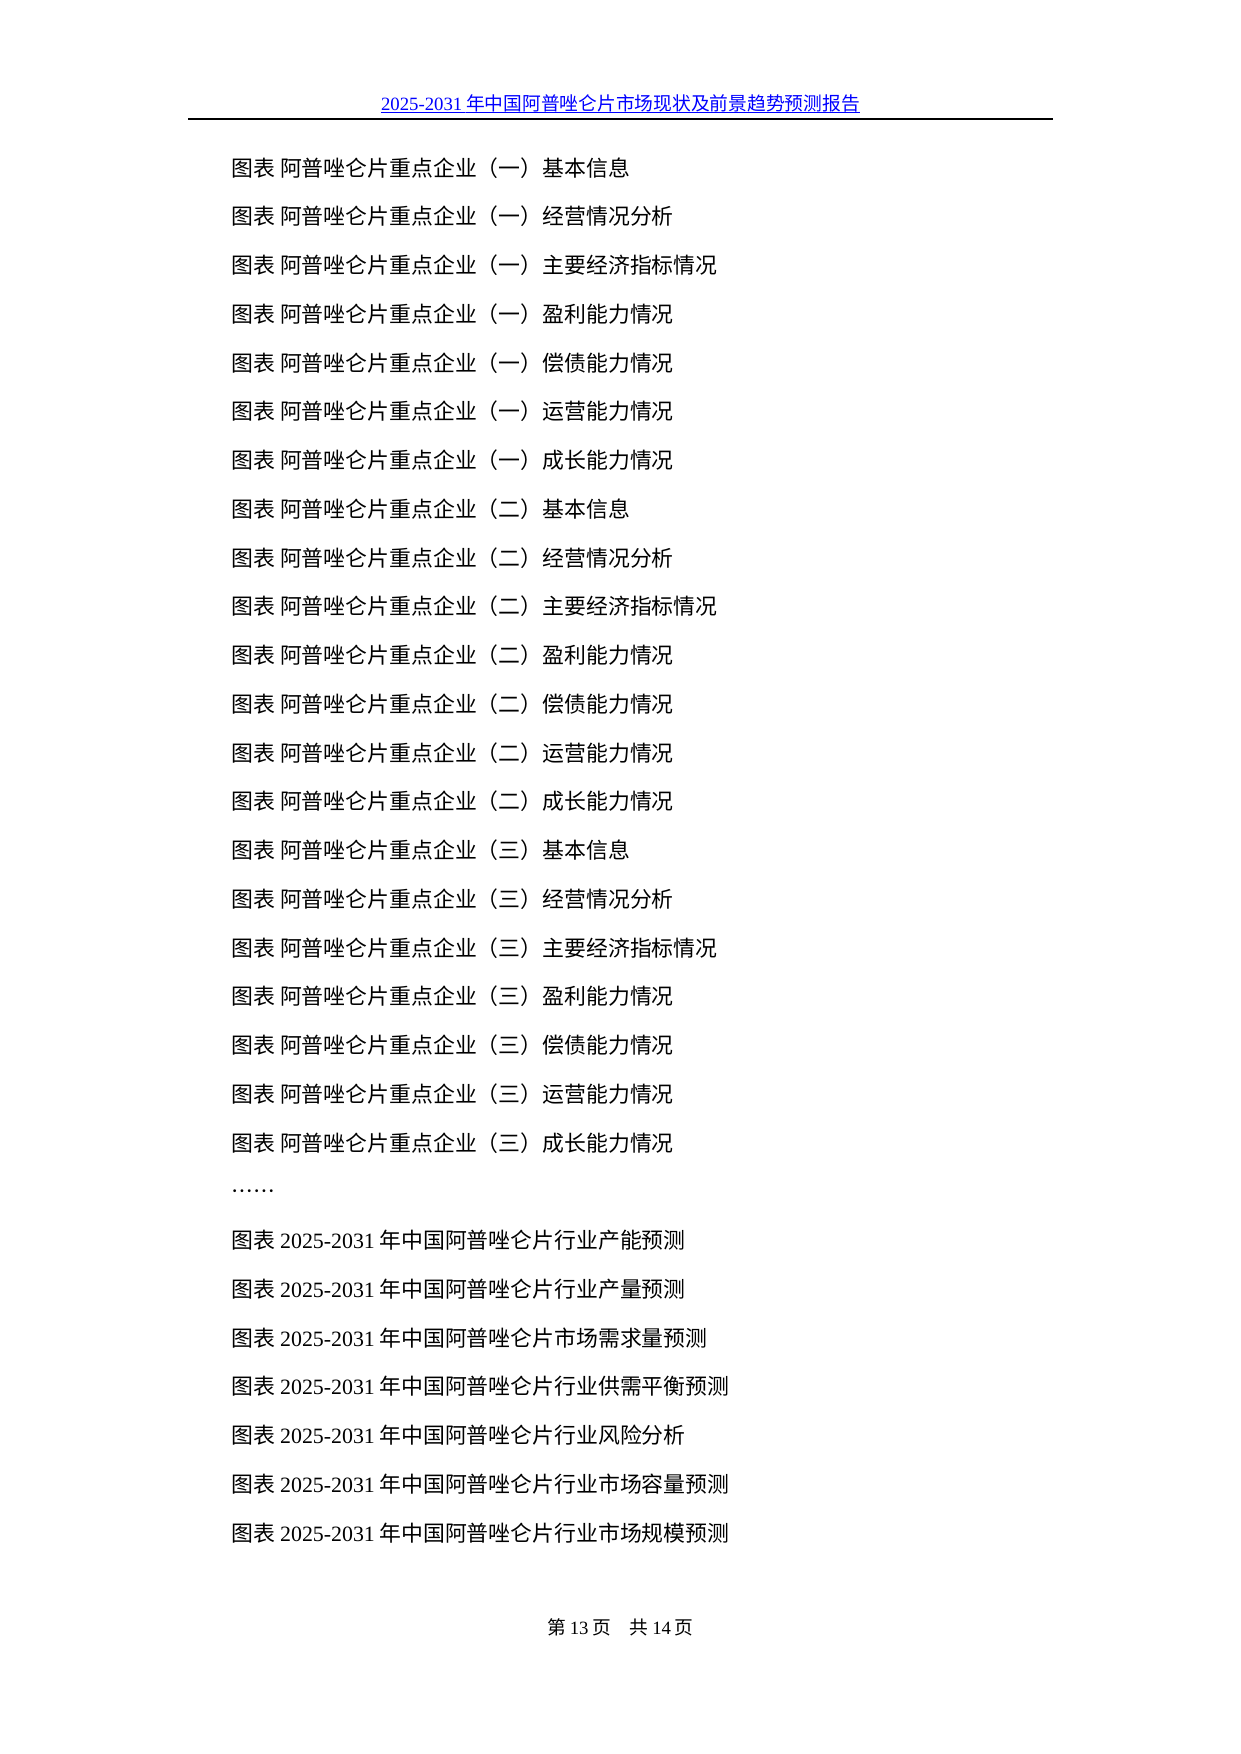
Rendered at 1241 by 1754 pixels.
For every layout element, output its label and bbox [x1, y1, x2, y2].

text [187, 150, 1053, 1548]
